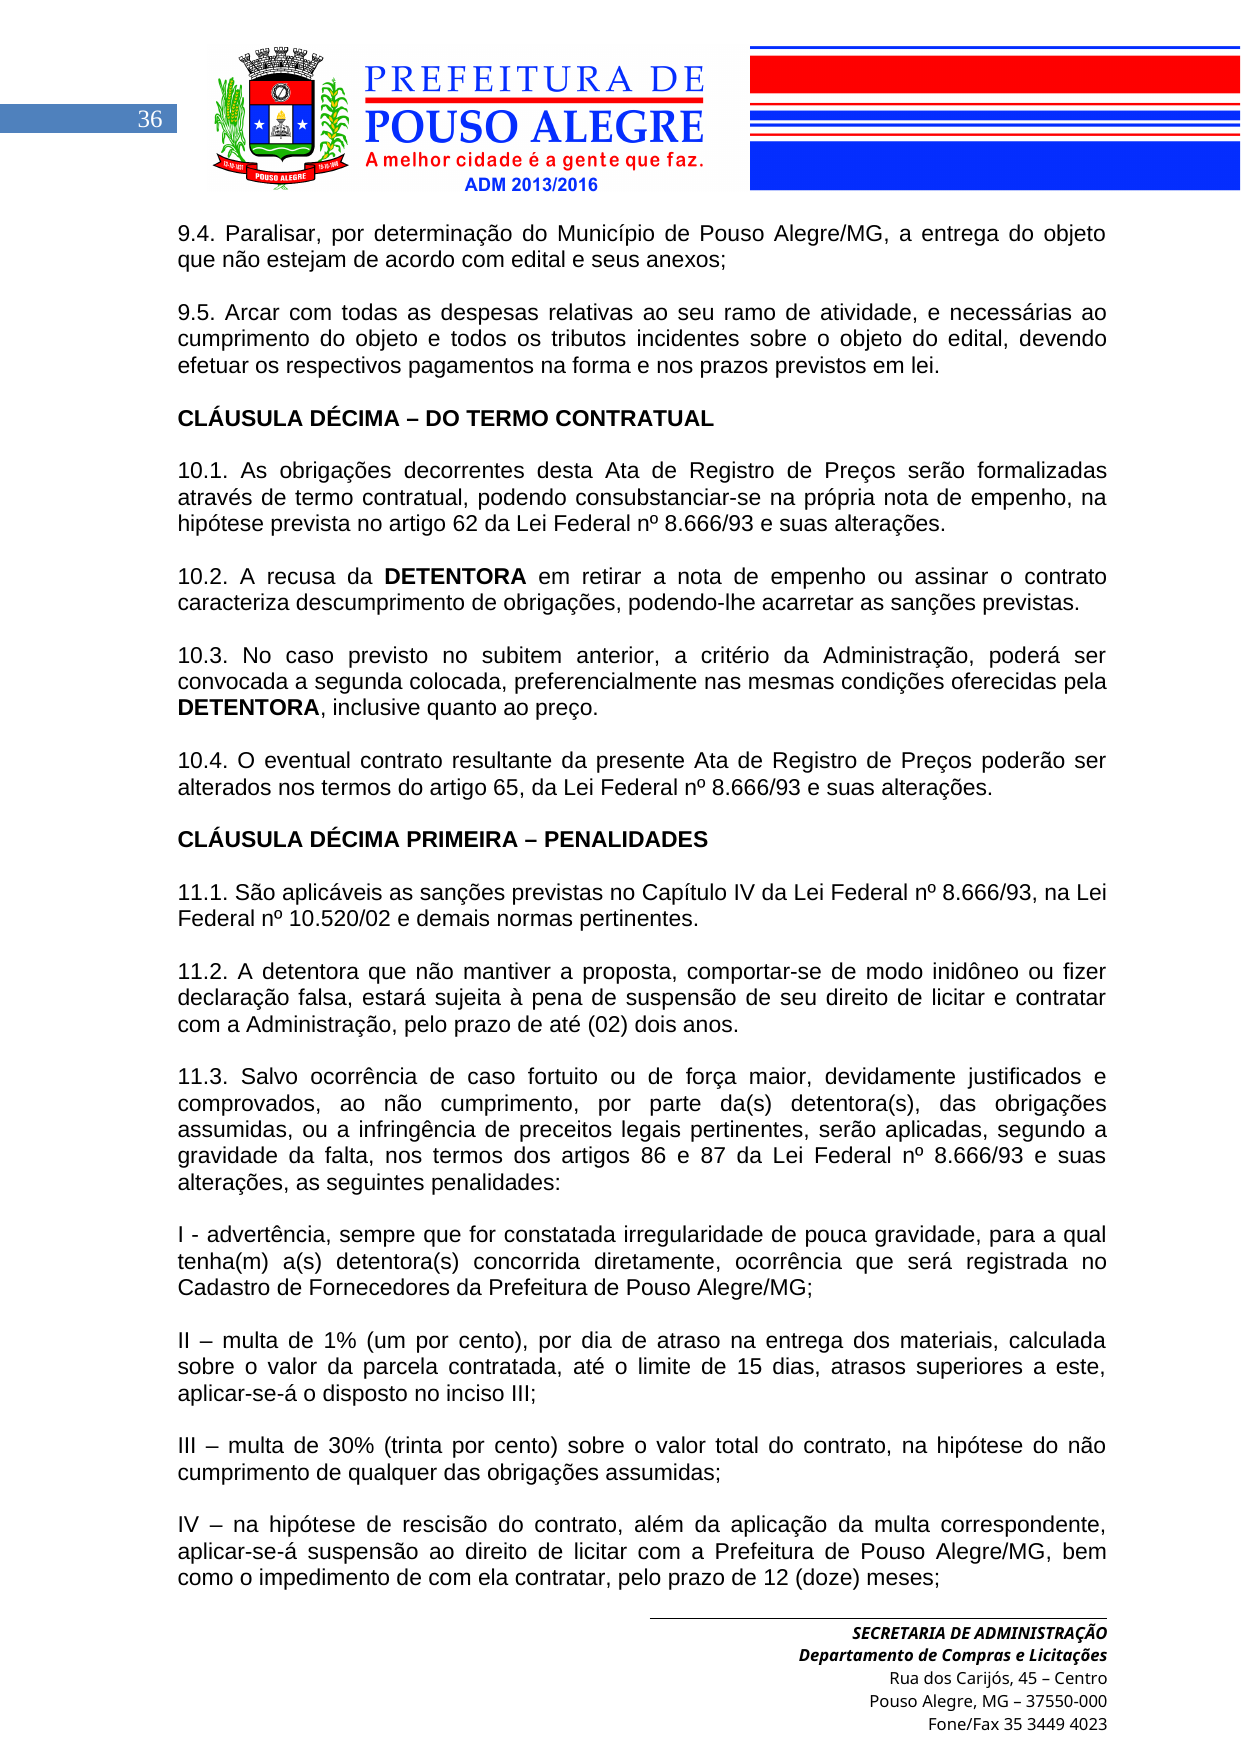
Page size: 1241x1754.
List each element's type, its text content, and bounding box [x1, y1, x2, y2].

text IV – na hipótese de rescisão do contrato, além da aplicação da multa correspondente, aplicar-se-á suspensão ao direito de licitar com a Prefeitura de Pouso Alegre/MG, bem como o impedimento de com ela contratar, pelo prazo de 12 (doze) meses; [177, 1511, 1107, 1590]
text I - advertência, sempre que for constatada irregularidade de pouca gravidade, para a qual tenha(m) a(s) detentora(s) concorrida diretamente, ocorrência que será registrada no Cadastro de Fornecedores da Prefeitura de Pouso Alegre/MG; [177, 1221, 1107, 1301]
text 10.3. No caso previsto no subitem anterior, a critério da Administração, poderá ser convocada a segunda colocada, preferencialmente nas mesmas condições oferecidas pela DETENTORA, inclusive quanto ao preço. [177, 642, 1107, 721]
text 10.2. A recusa da DETENTORA em retirar a nota de empenho ou assinar o contrato caracteriza descumprimento de obrigações, podendo-lhe acarretar as sanções previstas. [177, 563, 1107, 615]
text III – multa de 30% (trinta por cento) sobre o valor total do contrato, na hipótese do não cumprimento de qualquer das obrigações assumidas; [177, 1432, 1107, 1485]
text 11.2. A detentora que não mantiver a proposta, comportar-se de modo inidôneo ou fizer declaração falsa, estará sujeita à pena de suspensão de seu direito de licitar e contratar com a Administração, pelo prazo de até (02) dois anos. [177, 958, 1107, 1037]
text CLÁUSULA DÉCIMA PRIMEIRA – PENALIDADES [177, 826, 1107, 852]
text 11.1. São aplicáveis as sanções previstas no Capítulo IV da Lei Federal nº 8.666/93, na Lei Federal nº 10.520/02 e demais normas pertinentes. [177, 879, 1107, 932]
subtitle CLÁUSULA DÉCIMA – DO TERMO CONTRATUAL [177, 404, 1107, 431]
text 9.5. Arcar com todas as despesas relativas ao seu ramo de atividade, e necessárias ao cumprimento do objeto e todos os tributos incidentes sobre o objeto do edital, devendo efetuar os respectivos pagamentos na forma e nos prazos previstos em lei. [177, 299, 1107, 378]
picture [206, 44, 1241, 192]
text 11.3. Salvo ocorrência de caso fortuito ou de força maior, devidamente justificados e comprovados, ao não cumprimento, por parte da(s) detentora(s), das obrigações assumidas, ou a infringência de preceitos legais pertinentes, serão aplicadas, segundo a gravidade da falta, nos termos dos artigos 86 e 87 da Lei Federal nº 8.666/93 e suas alterações, as seguintes penalidades: [177, 1063, 1107, 1195]
text II – multa de 1% (um por cento), por dia de atraso na entrega dos materiais, calculada sobre o valor da parcela contratada, até o limite de 15 dias, atrasos superiores a este, aplicar-se-á o disposto no inciso III; [177, 1327, 1107, 1406]
text 9.4. Paralisar, por determinação do Município de Pouso Alegre/MG, a entrega do objeto que não estejam de acordo com edital e seus anexos; [177, 220, 1107, 273]
text 10.1. As obrigações decorrentes desta Ata de Registro de Preços serão formalizadas através de termo contratual, podendo consubstanciar-se na própria nota de empenho, na hipótese prevista no artigo 62 da Lei Federal nº 8.666/93 e suas alterações. [177, 457, 1107, 536]
text 10.4. O eventual contrato resultante da presente Ata de Registro de Preços poderão ser alterados nos termos do artigo 65, da Lei Federal nº 8.666/93 e suas alterações. [177, 747, 1107, 800]
